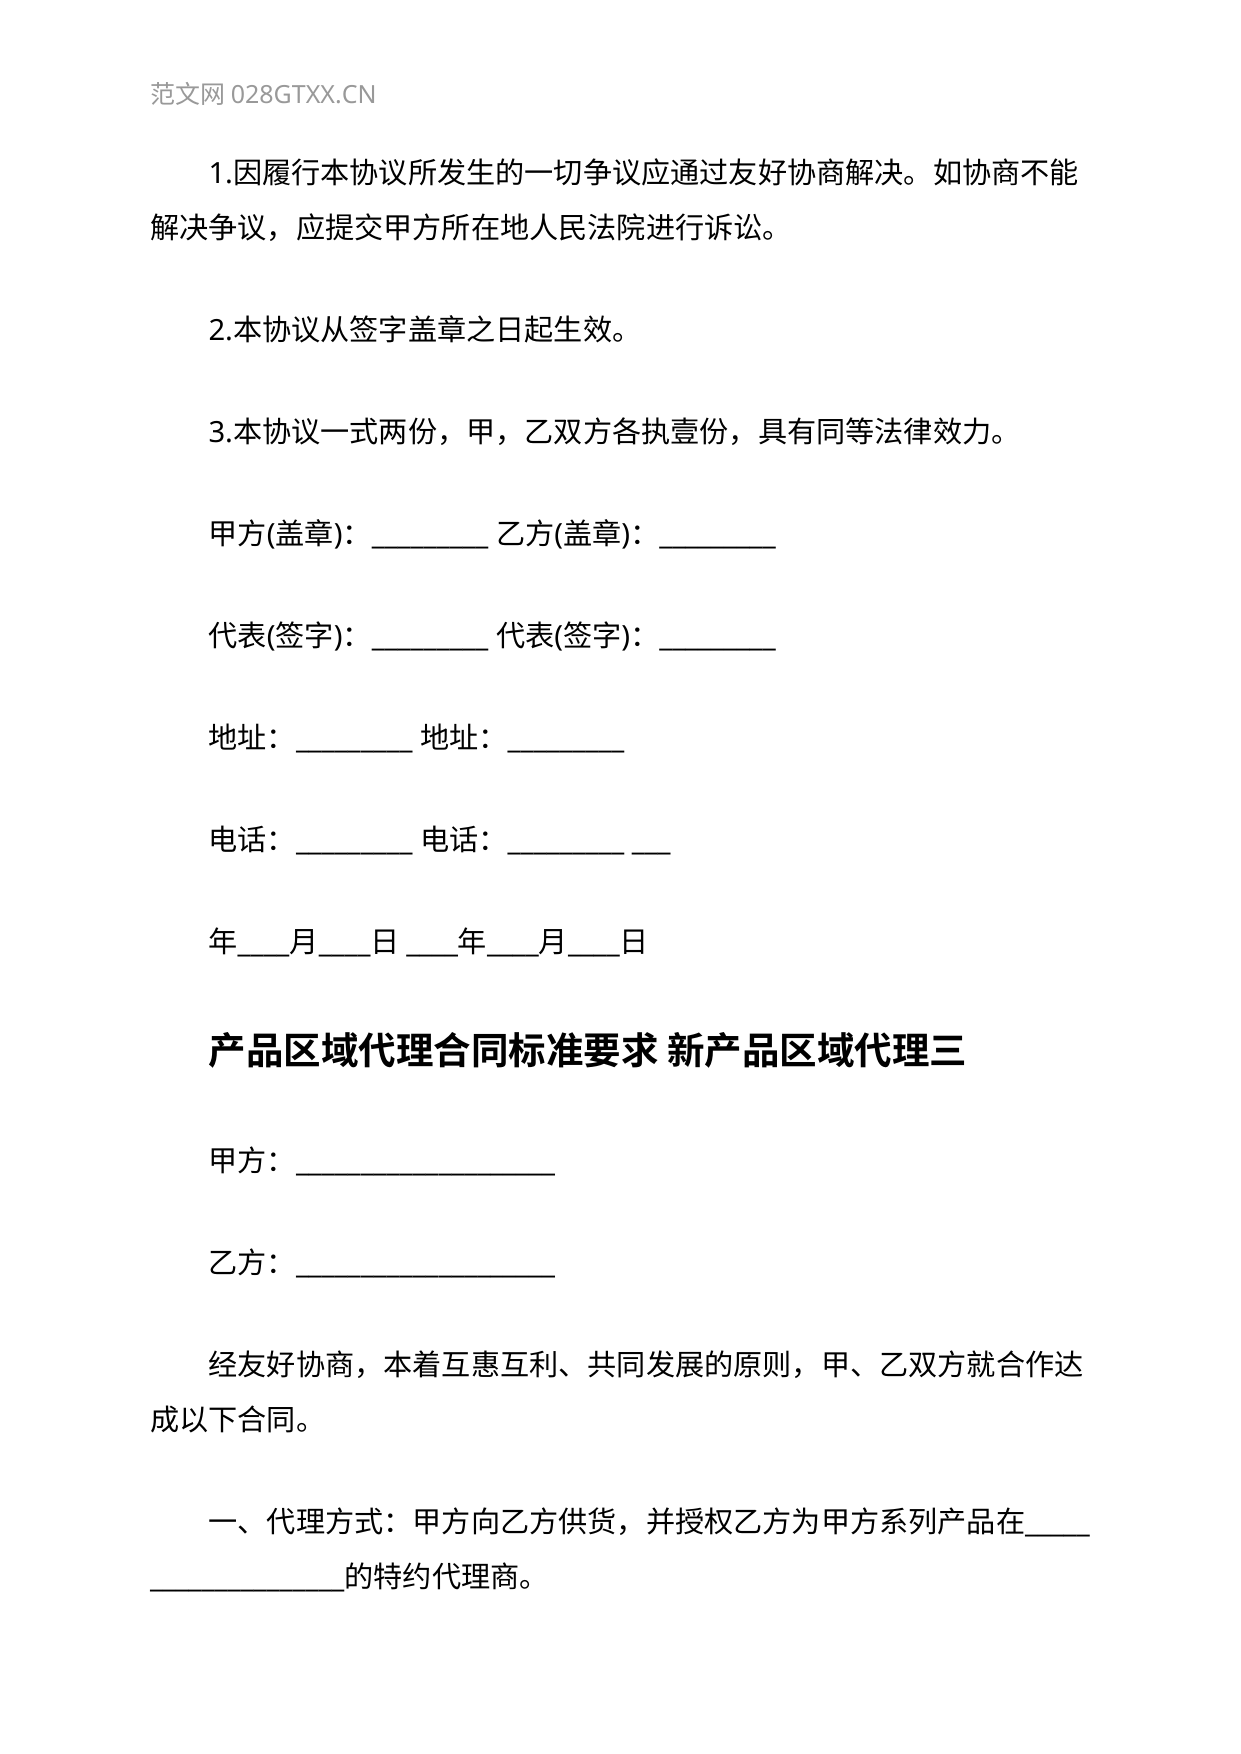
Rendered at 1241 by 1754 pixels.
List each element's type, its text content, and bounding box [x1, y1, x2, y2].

text 经友好协商，本着互惠互利、共同发展的原则，甲、乙双方就合作达成以下合同。 [150, 1342, 1090, 1439]
text 乙方：____________________ [150, 1240, 1090, 1282]
text 地址：_________ 地址：_________ [150, 715, 1090, 757]
text 1.因履行本协议所发生的一切争议应通过友好协商解决。如协商不能解决争议，应提交甲方所在地人民法院进行诉讼。 [150, 150, 1090, 247]
text 甲方：____________________ [150, 1138, 1090, 1180]
text 3.本协议一式两份，甲，乙双方各执壹份，具有同等法律效力。 [150, 409, 1090, 451]
text 2.本协议从签字盖章之日起生效。 [150, 307, 1090, 349]
text 产品区域代理合同标准要求 新产品区域代理三 [150, 1021, 1090, 1075]
text 一、代理方式：甲方向乙方供货，并授权乙方为甲方系列产品在____________________的特约代理商。 [150, 1499, 1090, 1596]
text 代表(签字)：_________ 代表(签字)：_________ [150, 613, 1090, 655]
text 甲方(盖章)：_________ 乙方(盖章)：_________ [150, 511, 1090, 553]
text 年____月____日 ____年____月____日 [150, 919, 1090, 961]
text 电话：_________ 电话：_________ ___ [150, 817, 1090, 859]
